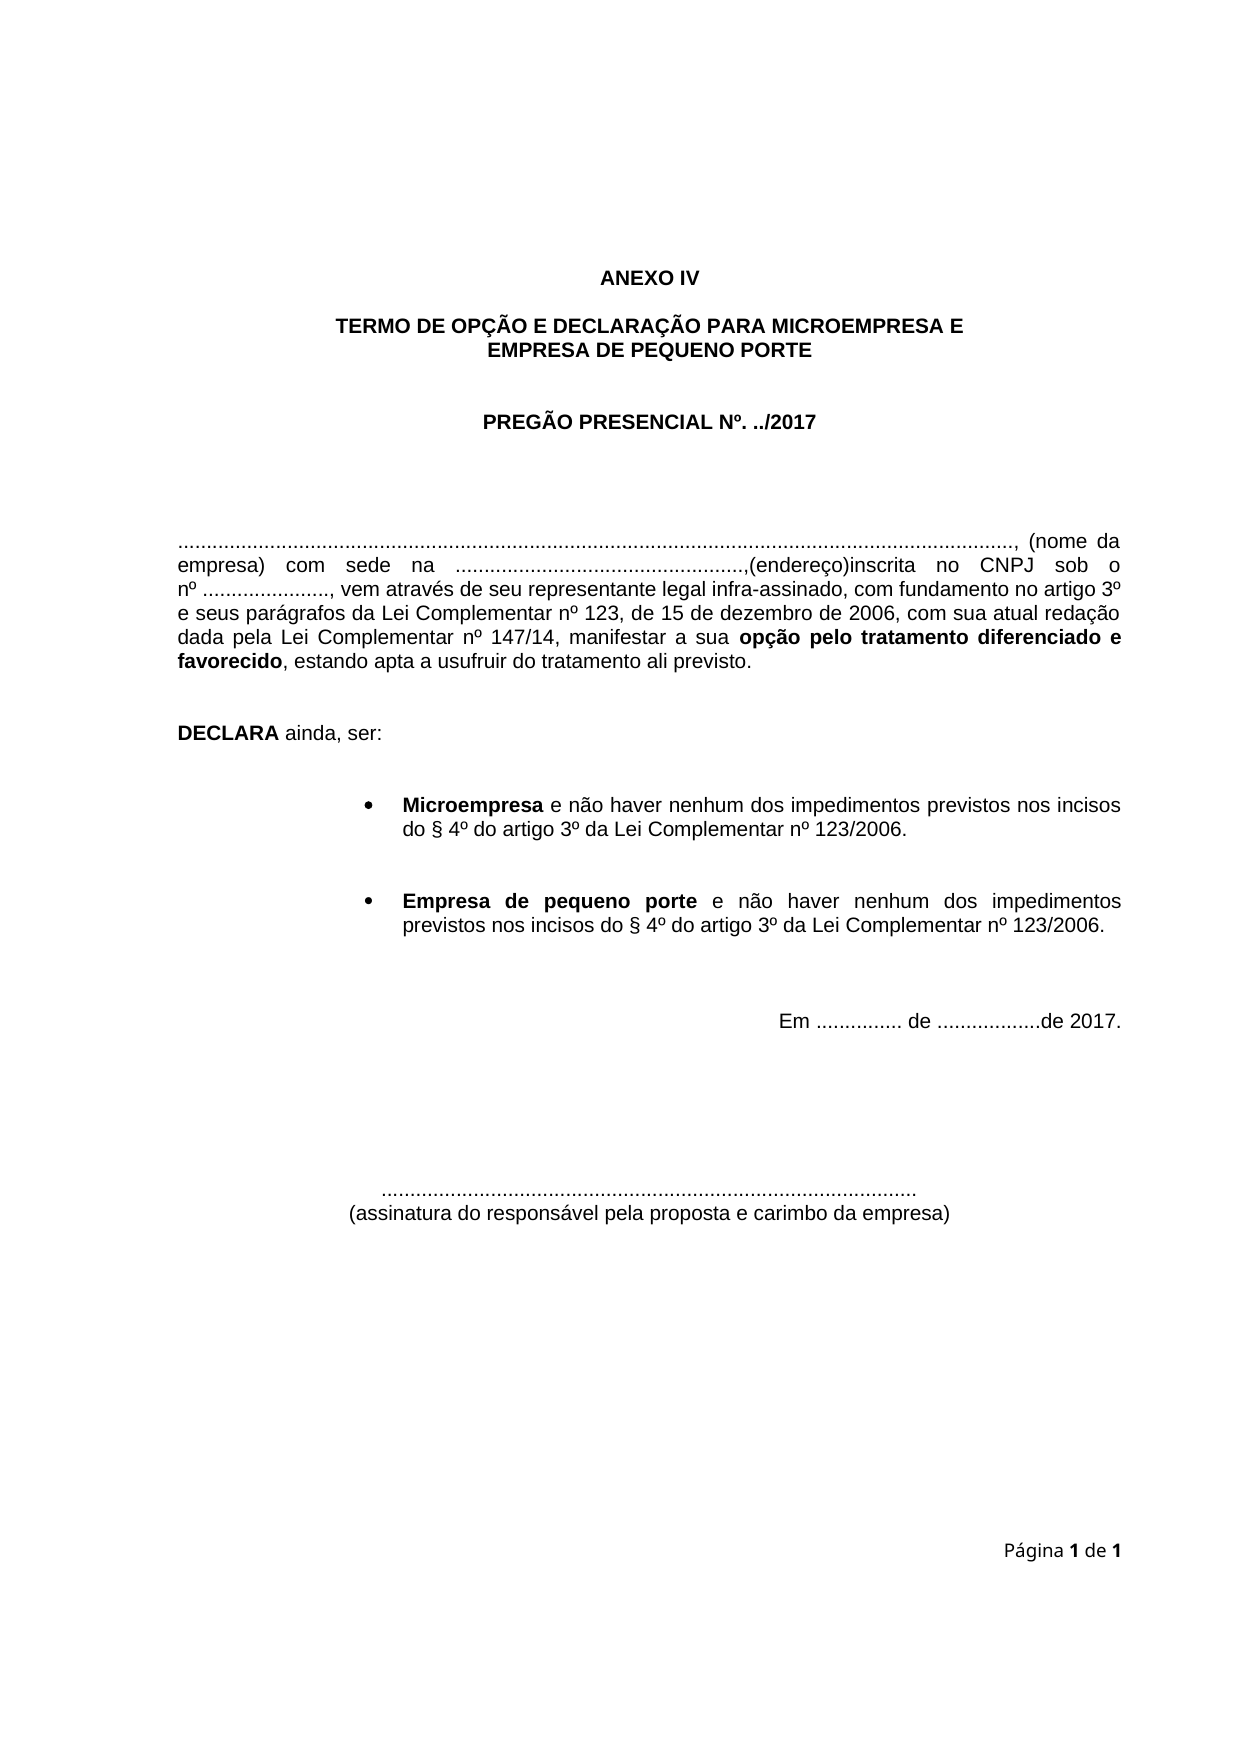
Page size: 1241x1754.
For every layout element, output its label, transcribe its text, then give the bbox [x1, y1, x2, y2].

list Microempresa e não haver nenhum dos impedimentos previstos nos incisos do § 4º do artigo 3º da Lei Complementar nº 123/2006. [365, 793, 1122, 841]
text PREGÃO PRESENCIAL Nº. ../2017 [177, 409, 1122, 433]
text DECLARA ainda, ser: [177, 721, 1122, 745]
list Empresa de pequeno porte e não haver nenhum dos impedimentos previstos nos incisos do § 4º do artigo 3º da Lei Complementar nº 123/2006. [365, 889, 1122, 937]
text (assinatura do responsável pela proposta e carimbo da empresa) [177, 1200, 1122, 1224]
text Em ............... de ..................de 2017. [177, 1009, 1122, 1033]
text ................................................................................................................................................., (nome da empresa) com sede na ..................................................,(endereço)inscrita no CNPJ sob o nº ......................, vem através de seu representante legal infra-assinado, com fundamento no artigo 3º e seus parágrafos da Lei Complementar nº 123, de 15 de dezembro de 2006, com sua atual redação dada pela Lei Complementar nº 147/14, manifestar a sua opção pelo tratamento diferenciado e favorecido, estando apta a usufruir do tratamento ali previsto. [177, 529, 1122, 673]
text ............................................................................................. [177, 1176, 1122, 1200]
text ANEXO IV [177, 266, 1122, 290]
text TERMO DE OPÇÃO E DECLARAÇÃO PARA MICROEMPRESA E [177, 314, 1122, 338]
text EMPRESA DE PEQUENO PORTE [177, 338, 1122, 362]
